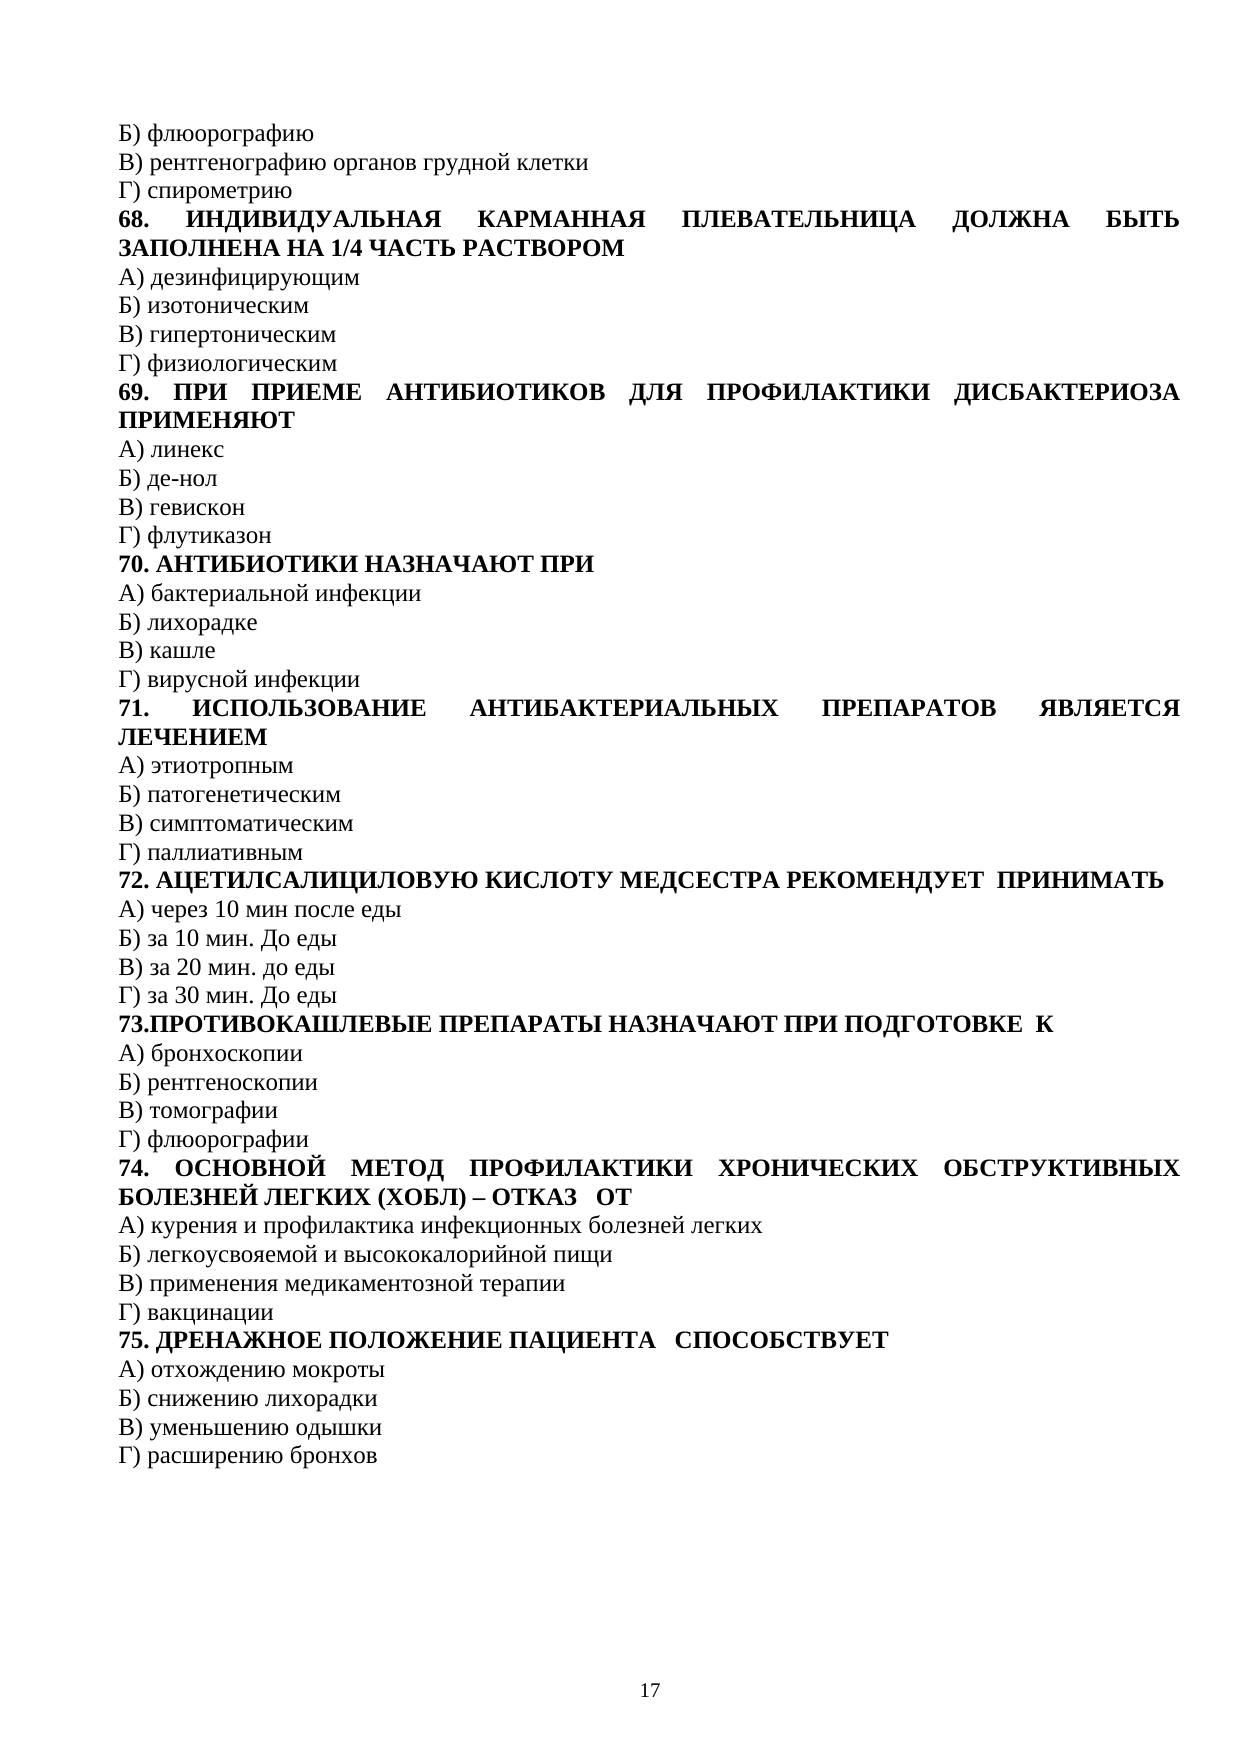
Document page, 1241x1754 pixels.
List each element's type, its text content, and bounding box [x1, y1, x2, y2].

text Г) вирусной инфекции [118, 664, 1181, 693]
text В) уменьшению одышки [118, 1412, 1181, 1441]
text Б) лихорадке [118, 607, 1181, 636]
subtitle 72. АЦЕТИЛСАЛИЦИЛОВУЮ КИСЛОТУ МЕДСЕСТРА РЕКОМЕНДУЕТ ПРИНИМАТЬ [118, 866, 1181, 894]
text А) курения и профилактика инфекционных болезней легких [118, 1211, 1181, 1239]
subtitle 70. АНТИБИОТИКИ НАЗНАЧАЮТ ПРИ [118, 549, 1181, 578]
text Г) физиологическим [118, 348, 1181, 377]
text Б) патогенетическим [118, 779, 1181, 808]
text Г) расширению бронхов [118, 1441, 1181, 1469]
text Б) флюорографию [118, 118, 1181, 147]
text А) через 10 мин после еды [118, 894, 1181, 923]
text Б) снижению лихорадки [118, 1383, 1181, 1412]
text Б) рентгеноскопии [118, 1067, 1181, 1096]
text Г) паллиативным [118, 837, 1181, 866]
text А) линекс [118, 434, 1181, 463]
text В) томографии [118, 1096, 1181, 1124]
text Г) вакцинации [118, 1297, 1181, 1326]
subtitle 68. ИНДИВИДУАЛЬНАЯ КАРМАННАЯ ПЛЕВАТЕЛЬНИЦА ДОЛЖНА БЫТЬ ЗАПОЛНЕНА НА 1/4 ЧАСТЬ РАСТВОРОМ [118, 204, 1181, 262]
text Г) спирометрию [118, 176, 1181, 204]
text В) за 20 мин. до еды [118, 952, 1181, 981]
text Г) за 30 мин. До еды [118, 981, 1181, 1009]
text А) бактериальной инфекции [118, 578, 1181, 607]
text Б) де-нол [118, 463, 1181, 492]
subtitle 74. ОСНОВНОЙ МЕТОД ПРОФИЛАКТИКИ ХРОНИЧЕСКИХ ОБСТРУКТИВНЫХ БОЛЕЗНЕЙ ЛЕГКИХ (ХОБЛ) – ОТКАЗ ОТ [118, 1153, 1181, 1211]
subtitle 71. ИСПОЛЬЗОВАНИЕ АНТИБАКТЕРИАЛЬНЫХ ПРЕПАРАТОВ ЯВЛЯЕТСЯ ЛЕЧЕНИЕМ [118, 693, 1181, 751]
text Б) за 10 мин. До еды [118, 923, 1181, 952]
text Г) флюорографии [118, 1124, 1181, 1153]
text В) симптоматическим [118, 808, 1181, 837]
text В) рентгенографию органов грудной клетки [118, 147, 1181, 176]
text А) бронхоскопии [118, 1038, 1181, 1067]
text Б) изотоническим [118, 291, 1181, 319]
subtitle 75. ДРЕНАЖНОЕ ПОЛОЖЕНИЕ ПАЦИЕНТА СПОСОБСТВУЕТ [118, 1326, 1181, 1354]
text В) гипертоническим [118, 319, 1181, 348]
subtitle 69. ПРИ ПРИЕМЕ АНТИБИОТИКОВ ДЛЯ ПРОФИЛАКТИКИ ДИСБАКТЕРИОЗА ПРИМЕНЯЮТ [118, 377, 1181, 434]
subtitle 73.ПРОТИВОКАШЛЕВЫЕ ПРЕПАРАТЫ НАЗНАЧАЮТ ПРИ ПОДГОТОВКЕ К [118, 1009, 1181, 1038]
text А) дезинфицирующим [118, 262, 1181, 291]
text А) отхождению мокроты [118, 1354, 1181, 1383]
text Б) легкоусвояемой и высококалорийной пищи [118, 1239, 1181, 1268]
text Г) флутиказон [118, 521, 1181, 549]
text В) кашле [118, 636, 1181, 664]
text В) применения медикаментозной терапии [118, 1268, 1181, 1297]
text А) этиотропным [118, 751, 1181, 779]
text В) гевискон [118, 492, 1181, 521]
